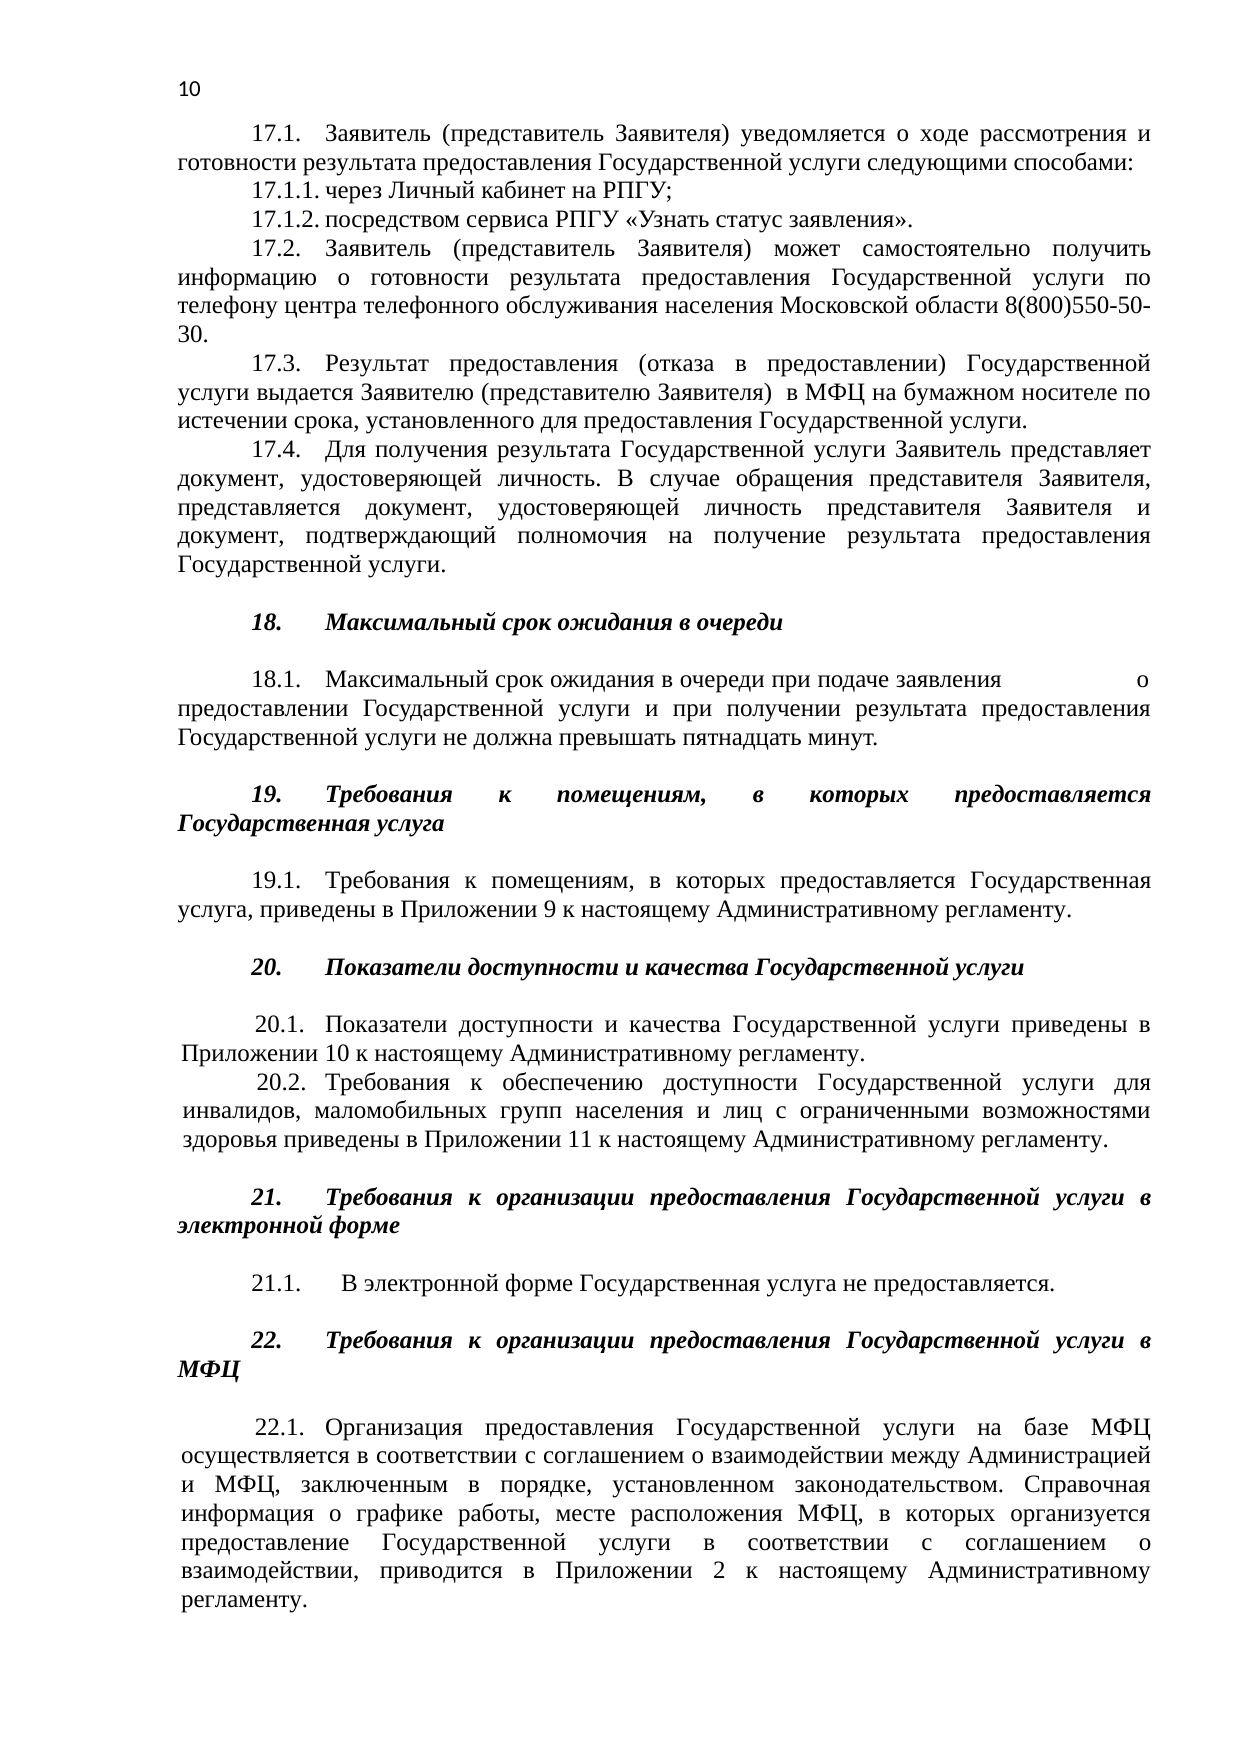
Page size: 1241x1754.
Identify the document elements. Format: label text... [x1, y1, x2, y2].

list Требования к помещениям, в которых предоставляется Государственная услуга, приведены в Приложении 9 к настоящему Административному регламенту. [177, 866, 1152, 923]
list Заявитель (представитель Заявителя) может самостоятельно получить информацию о готовности результата предоставления Государственной услуги по телефону центра телефонного обслуживания населения Московской области 8(800)550-50-30. [177, 233, 1152, 348]
list Результат предоставления (отказа в предоставлении) Государственной услуги выдается Заявителю (представителю Заявителя) в МФЦ на бумажном носителе по истечении срока, установленного для предоставления Государственной услуги. [177, 348, 1152, 434]
list Требования к организации предоставления Государственной услуги в МФЦ [177, 1326, 1152, 1383]
list посредством сервиса РПГУ «Узнать статус заявления». [177, 204, 1152, 233]
list Требования к помещениям, в которых предоставляется Государственная услуга [177, 779, 1152, 837]
text 20.1. Показатели доступности и качества Государственной услуги приведены в Приложении 10 к настоящему Административному регламенту. [181, 1009, 1152, 1067]
text 22.1. Организация предоставления Государственной услуги на базе МФЦ осуществляется в соответствии с соглашением о взаимодействии между Администрацией и МФЦ, заключенным в порядке, установленном законодательством. Справочная информация о графике работы, месте расположения МФЦ, в которых организуется предоставление Государственной услуги в соответствии с соглашением о взаимодействии, приводится в Приложении 2 к настоящему Административному регламенту. [181, 1412, 1152, 1613]
list Требования к организации предоставления Государственной услуги в электронной форме [177, 1182, 1152, 1239]
list В электронной форме Государственная услуга не предоставляется. [251, 1268, 1152, 1297]
list через Личный кабинет на РПГУ; [177, 176, 1152, 204]
text 18.1. Максимальный срок ожидания в очереди при подаче заявления о предоставлении Государственной услуги и при получении результата предоставления Государственной услуги не должна превышать пятнадцать минут. [177, 664, 1152, 751]
text 20.2. Требования к обеспечению доступности Государственной услуги для инвалидов, маломобильных групп населения и лиц с ограниченными возможностями здоровья приведены в Приложении 11 к настоящему Административному регламенту. [182, 1067, 1152, 1153]
list Показатели доступности и качества Государственной услуги [177, 952, 1152, 981]
list Максимальный срок ожидания в очереди [177, 607, 1152, 636]
list Для получения результата Государственной услуги Заявитель представляет документ, удостоверяющей личность. В случае обращения представителя Заявителя, представляется документ, удостоверяющей личность представителя Заявителя и документ, подтверждающий полномочия на получение результата предоставления Государственной услуги. [177, 434, 1152, 578]
list Заявитель (представитель Заявителя) уведомляется о ходе рассмотрения и готовности результата предоставления Государственной услуги следующими способами: [177, 118, 1152, 176]
